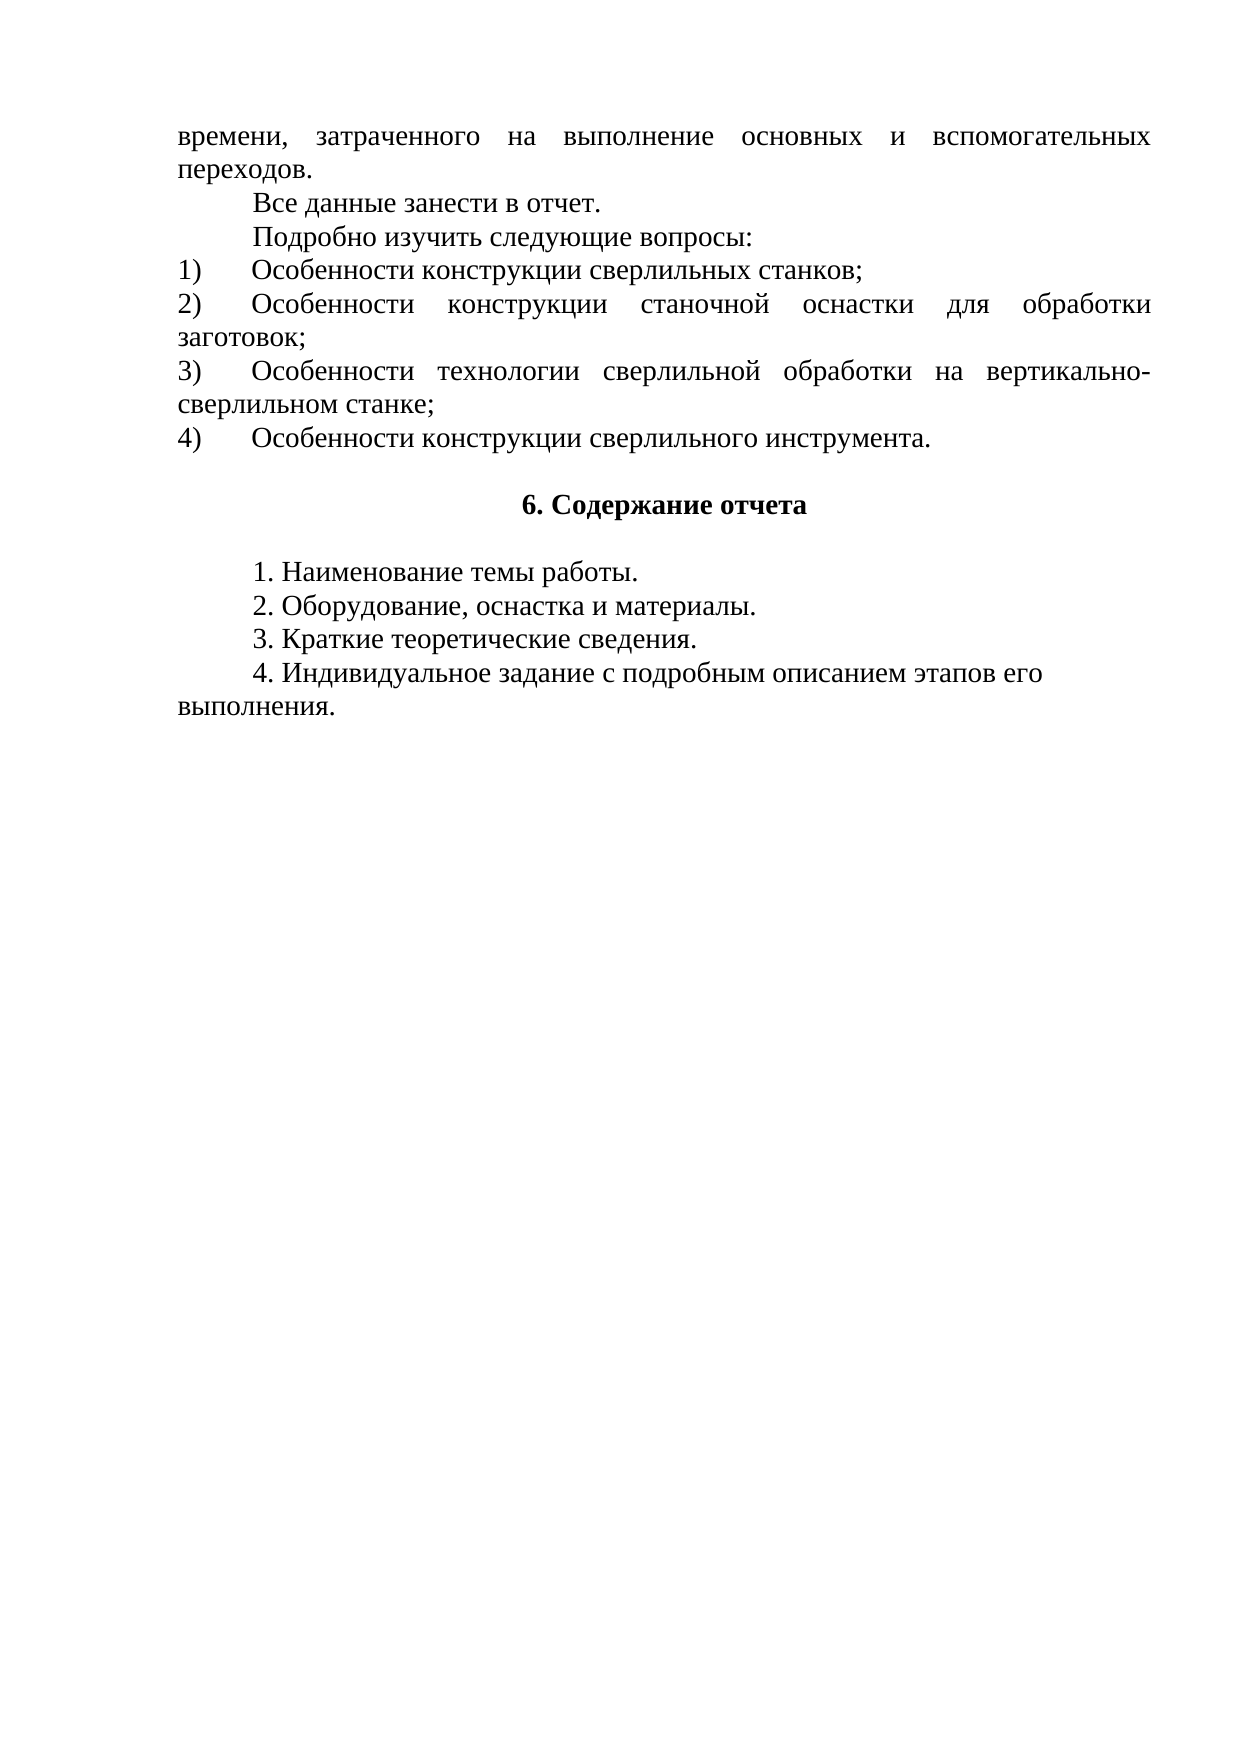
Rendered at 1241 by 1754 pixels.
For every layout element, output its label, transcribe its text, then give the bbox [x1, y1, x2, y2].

text 2. Оборудование, оснастка и материалы. [177, 588, 1152, 621]
list Особенности технологии сверлильной обработки на вертикально-сверлильном станке; [177, 353, 1152, 420]
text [177, 118, 1152, 185]
list Особенности конструкции сверлильного инструмента. [177, 420, 1152, 453]
text 6. Содержание отчета [177, 487, 1152, 521]
list Особенности конструкции станочной оснастки для обработки заготовок; [177, 286, 1152, 353]
text Подробно изучить следующие вопросы: [177, 219, 1152, 252]
text 4. Индивидуальное задание с подробным описанием этапов его выполнения. [177, 655, 1152, 722]
text 3. Краткие теоретические сведения. [177, 621, 1152, 655]
text Все данные занести в отчет. [177, 185, 1152, 219]
text 1. Наименование темы работы. [177, 554, 1152, 588]
list Особенности конструкции сверлильных станков; [177, 252, 1152, 286]
